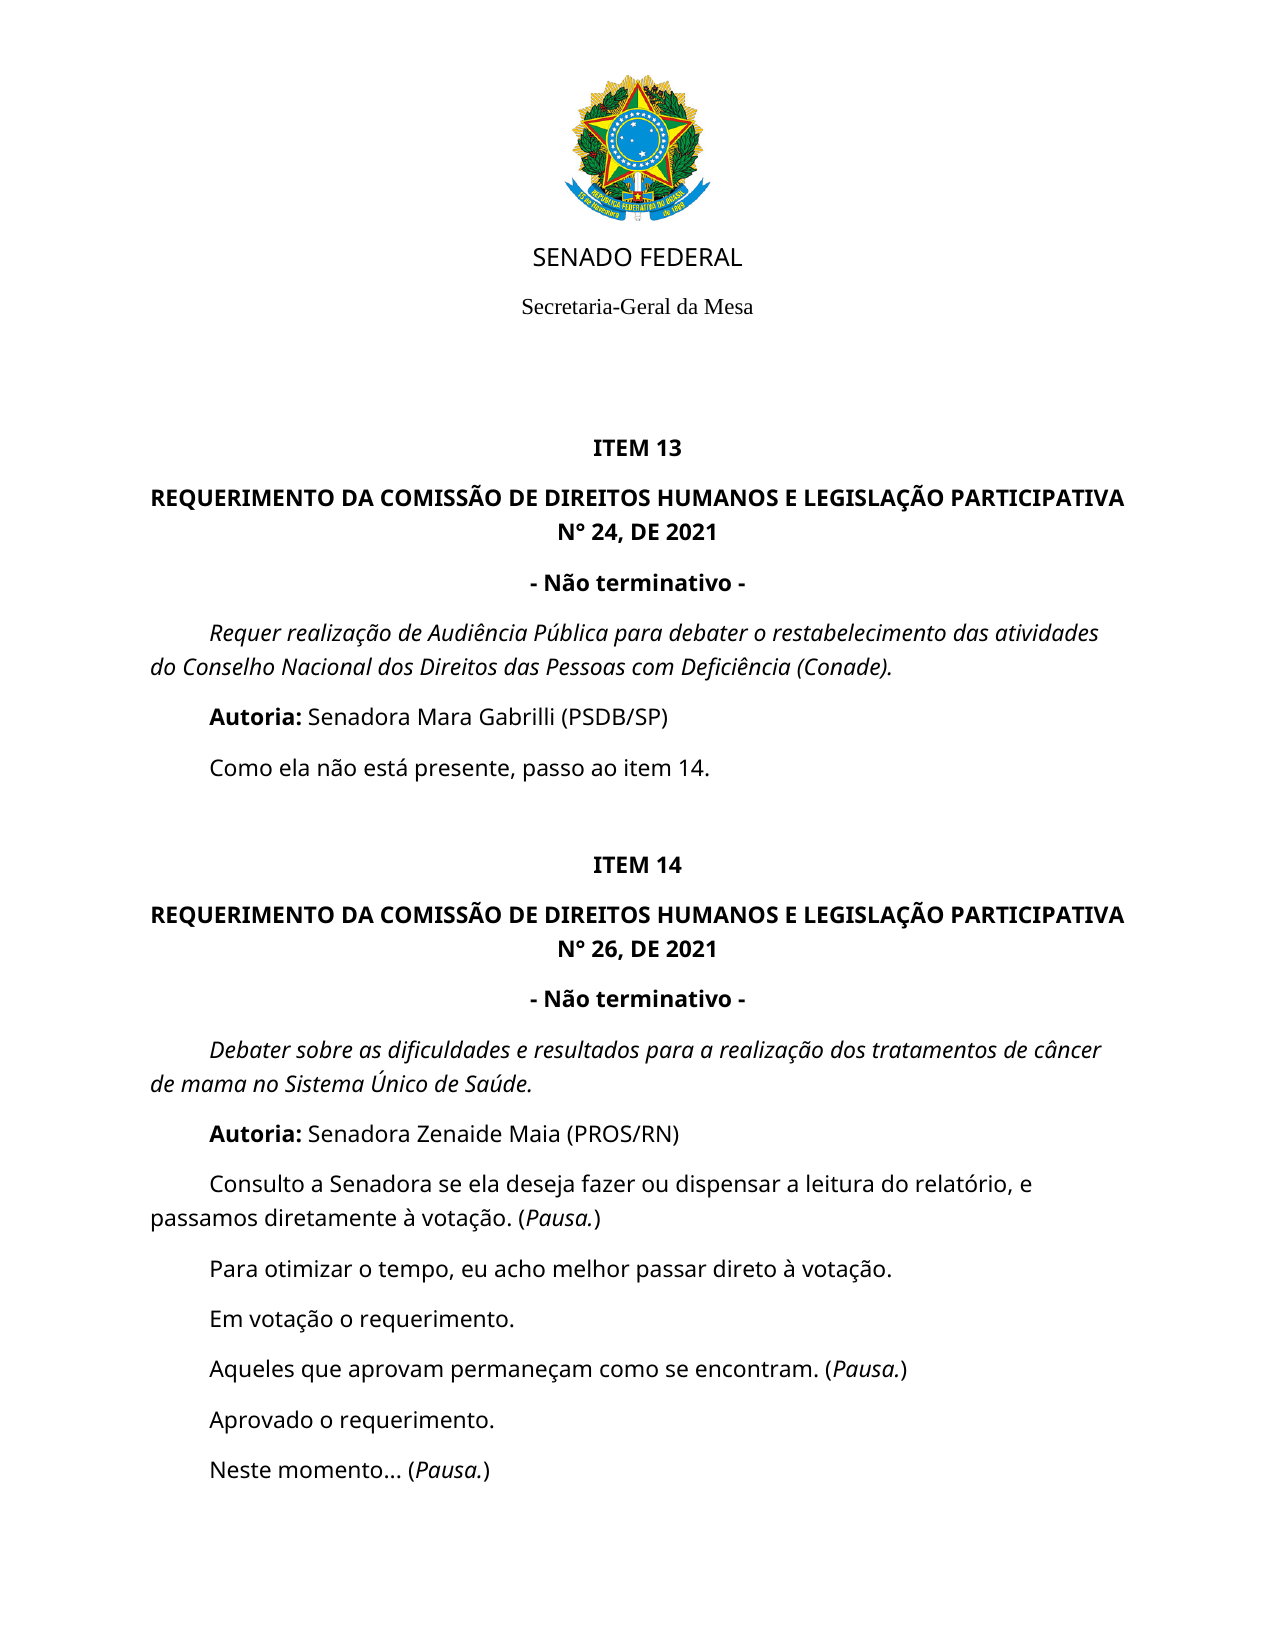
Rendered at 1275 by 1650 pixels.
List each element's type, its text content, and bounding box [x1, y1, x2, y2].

text Consulto a Senadora se ela deseja fazer ou dispensar a leitura do relatório, e passamos diretamente à votação. (Pausa.) [150, 1168, 1125, 1233]
picture [564, 75, 711, 221]
text Aprovado o requerimento. [150, 1404, 1125, 1435]
text Neste momento... (Pausa.) [150, 1454, 1125, 1485]
text Requer realização de Audiência Pública para debater o restabelecimento das atividades do Conselho Nacional dos Direitos das Pessoas com Deficiência (Conade). [150, 617, 1125, 682]
text Para otimizar o tempo, eu acho melhor passar direto à votação. [150, 1252, 1125, 1284]
text Como ela não está presente, passo ao item 14. [150, 751, 1125, 783]
text REQUERIMENTO DA COMISSÃO DE DIREITOS HUMANOS E LEGISLAÇÃO PARTICIPATIVA N° 26, DE 2021 [150, 899, 1125, 964]
text Autoria: Senadora Zenaide Maia (PROS/RN) [150, 1118, 1125, 1149]
text Aqueles que aprovam permaneçam como se encontram. (Pausa.) [150, 1353, 1125, 1384]
text Autoria: Senadora Mara Gabrilli (PSDB/SP) [150, 701, 1125, 732]
text REQUERIMENTO DA COMISSÃO DE DIREITOS HUMANOS E LEGISLAÇÃO PARTICIPATIVA N° 24, DE 2021 [150, 482, 1125, 547]
text Em votação o requerimento. [150, 1303, 1125, 1334]
text - Não terminativo - [150, 566, 1125, 598]
text - Não terminativo - [150, 983, 1125, 1014]
text ITEM 13 [150, 432, 1125, 463]
text ITEM 14 [150, 849, 1125, 880]
text Debater sobre as dificuldades e resultados para a realização dos tratamentos de câncer de mama no Sistema Único de Saúde. [150, 1034, 1125, 1099]
